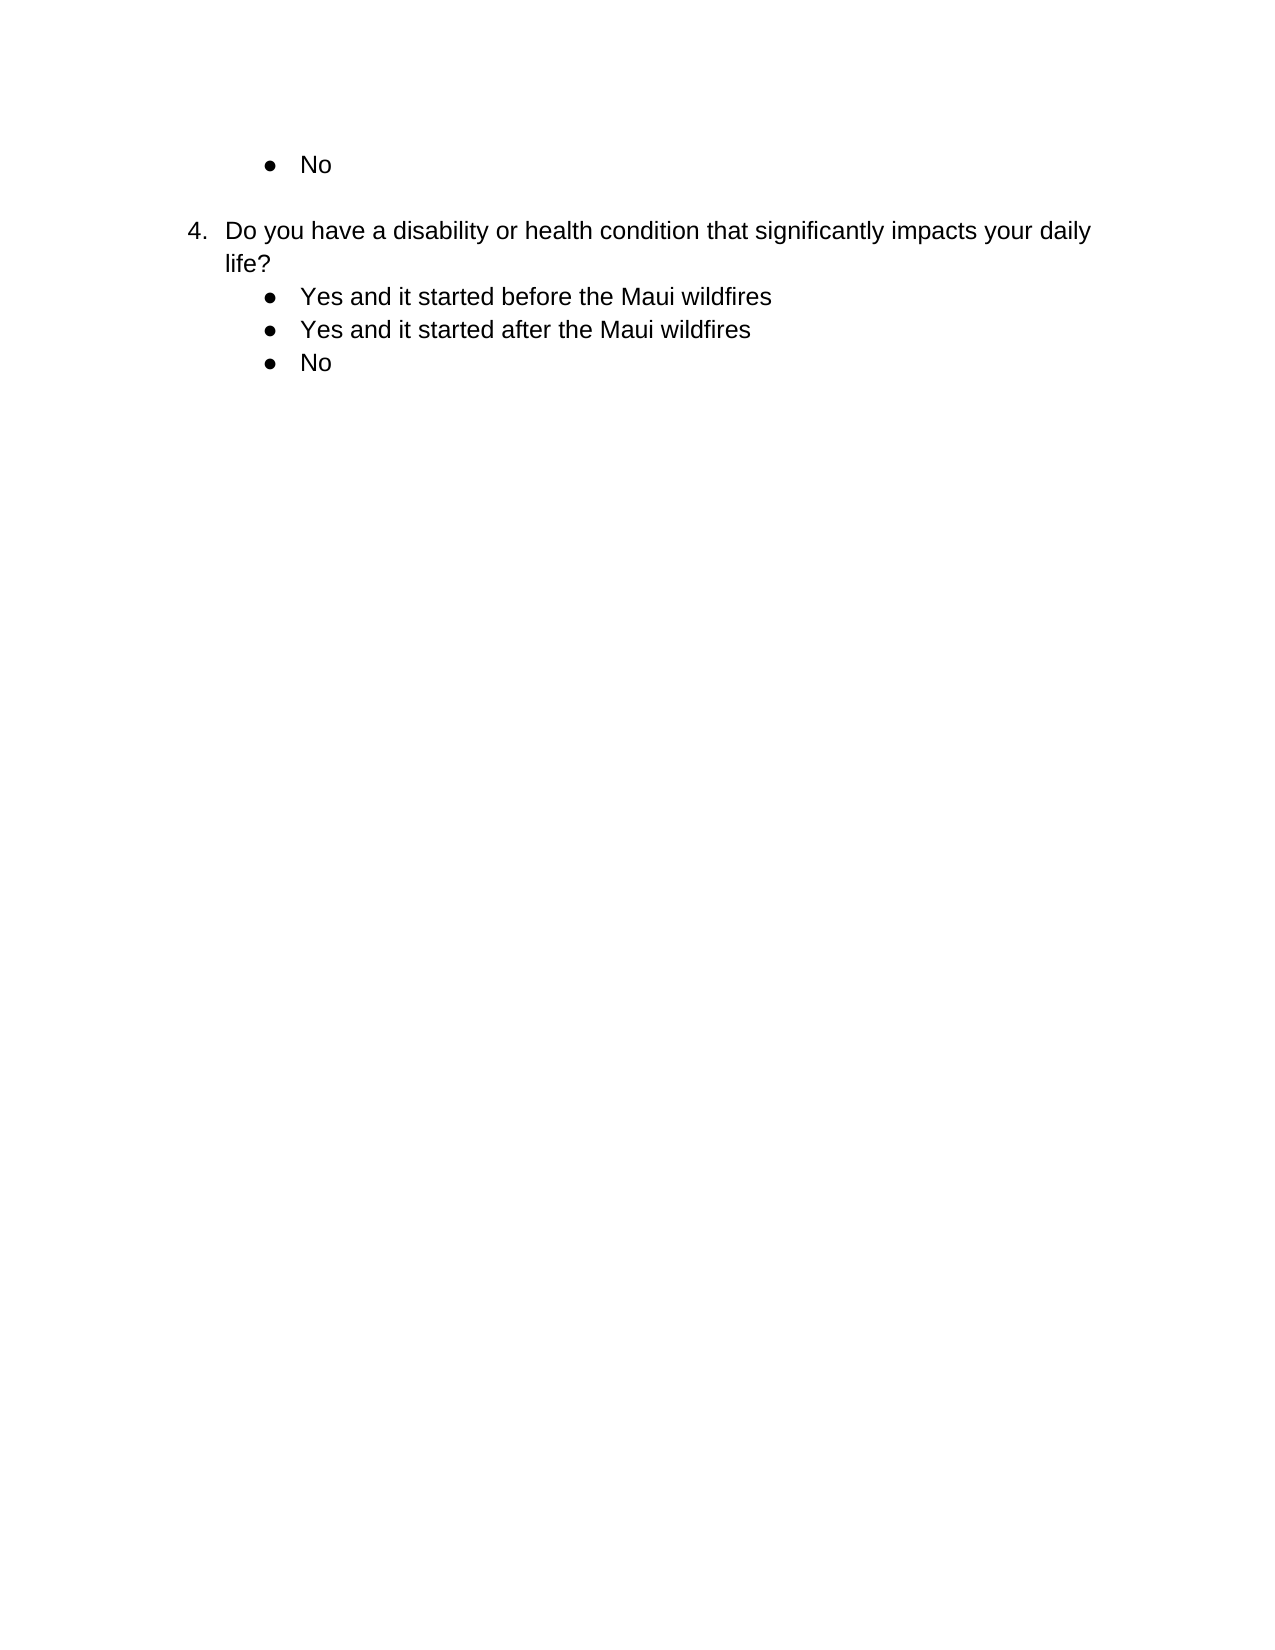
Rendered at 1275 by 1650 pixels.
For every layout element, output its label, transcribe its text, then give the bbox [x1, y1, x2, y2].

list No [262, 150, 1125, 179]
list Yes and it started after the Maui wildfires [262, 315, 1125, 344]
list Yes and it started before the Maui wildfires [262, 282, 1125, 311]
list No [262, 348, 1125, 377]
list Do you have a disability or health condition that significantly impacts your daily life? [187, 216, 1125, 278]
